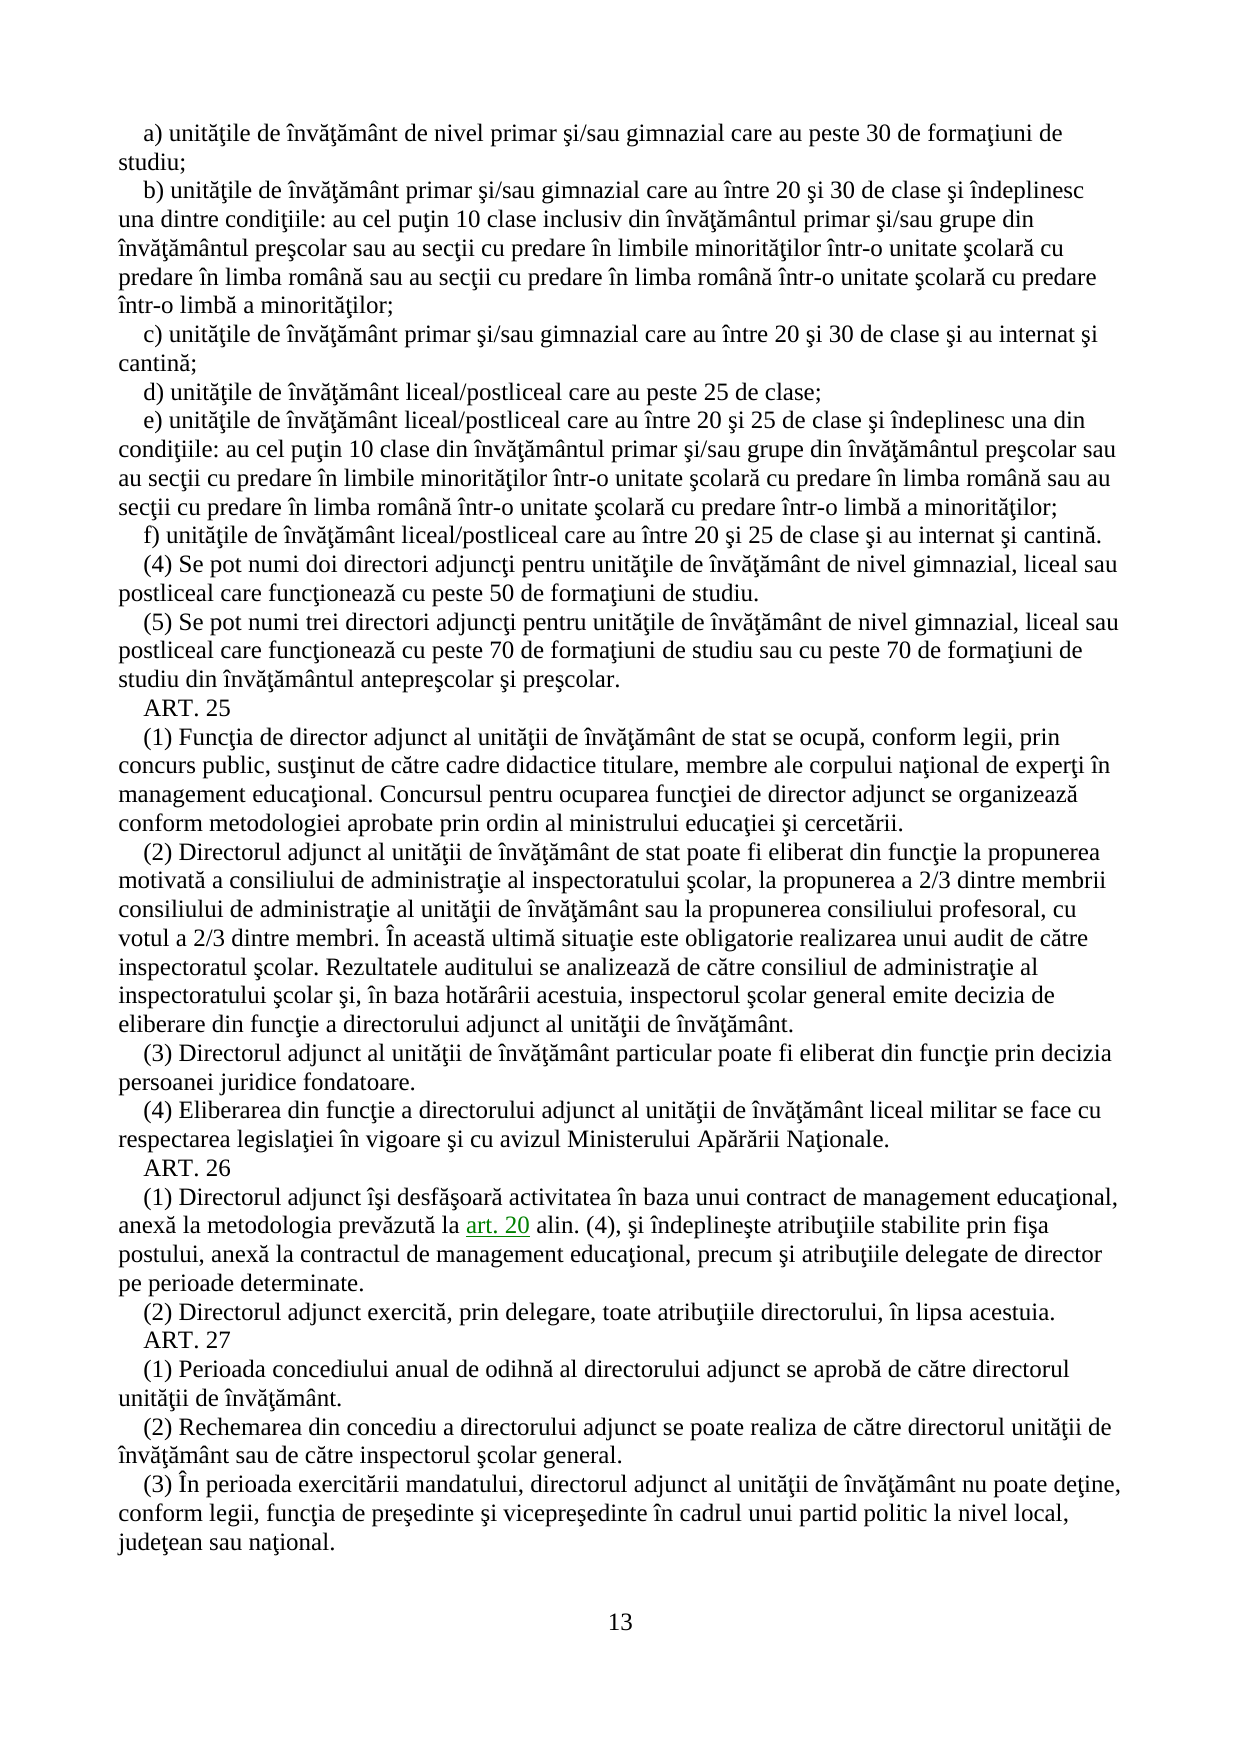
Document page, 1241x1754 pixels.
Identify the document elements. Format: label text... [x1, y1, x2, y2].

text (2) Directorul adjunct exercită, prin delegare, toate atribuţiile directorului, în lipsa acestuia. [118, 1297, 1122, 1326]
text (3) Directorul adjunct al unităţii de învăţământ particular poate fi eliberat din funcţie prin decizia persoanei juridice fondatoare. [118, 1038, 1122, 1096]
text (2) Directorul adjunct al unităţii de învăţământ de stat poate fi eliberat din funcţie la propunerea motivată a consiliului de administraţie al inspectoratului şcolar, la propunerea a 2/3 dintre membrii consiliului de administraţie al unităţii de învăţământ sau la propunerea consiliului profesoral, cu votul a 2/3 dintre membri. În această ultimă situaţie este obligatorie realizarea unui audit de către inspectoratul şcolar. Rezultatele auditului se analizează de către consiliul de administraţie al inspectoratului şcolar şi, în baza hotărârii acestuia, inspectorul şcolar general emite decizia de eliberare din funcţie a directorului adjunct al unităţii de învăţământ. [118, 837, 1122, 1038]
text c) unităţile de învăţământ primar şi/sau gimnazial care au între 20 şi 30 de clase şi au internat şi cantină; [118, 319, 1122, 377]
text (3) În perioada exercitării mandatului, directorul adjunct al unităţii de învăţământ nu poate deţine, conform legii, funcţia de preşedinte şi vicepreşedinte în cadrul unui partid politic la nivel local, judeţean sau naţional. [118, 1469, 1122, 1556]
text ART. 25 [118, 693, 1122, 722]
text (1) Perioada concediului anual de odihnă al directorului adjunct se aprobă de către directorul unităţii de învăţământ. [118, 1354, 1122, 1412]
text e) unităţile de învăţământ liceal/postliceal care au între 20 şi 25 de clase şi îndeplinesc una din condiţiile: au cel puţin 10 clase din învăţământul primar şi/sau grupe din învăţământul preşcolar sau au secţii cu predare în limbile minorităţilor într-o unitate şcolară cu predare în limba română sau au secţii cu predare în limba română într-o unitate şcolară cu predare într-o limbă a minorităţilor; [118, 406, 1122, 521]
text ART. 27 [118, 1326, 1122, 1354]
text a) unităţile de învăţământ de nivel primar şi/sau gimnazial care au peste 30 de formaţiuni de studiu; [118, 118, 1122, 176]
text f) unităţile de învăţământ liceal/postliceal care au între 20 şi 25 de clase şi au internat şi cantină. [118, 521, 1122, 549]
text (1) Funcţia de director adjunct al unităţii de învăţământ de stat se ocupă, conform legii, prin concurs public, susţinut de către cadre didactice titulare, membre ale corpului naţional de experţi în management educaţional. Concursul pentru ocuparea funcţiei de director adjunct se organizează conform metodologiei aprobate prin ordin al ministrului educaţiei şi cercetării. [118, 722, 1122, 837]
text (4) Eliberarea din funcţie a directorului adjunct al unităţii de învăţământ liceal militar se face cu respectarea legislaţiei în vigoare şi cu avizul Ministerului Apărării Naţionale. [118, 1096, 1122, 1153]
text (1) Directorul adjunct îşi desfăşoară activitatea în baza unui contract de management educaţional, anexă la metodologia prevăzută la art. 20 alin. (4), şi îndeplineşte atribuţiile stabilite prin fişa postului, anexă la contractul de management educaţional, precum şi atribuţiile delegate de director pe perioade determinate. [118, 1182, 1122, 1297]
text ART. 26 [118, 1153, 1122, 1182]
text d) unităţile de învăţământ liceal/postliceal care au peste 25 de clase; [118, 377, 1122, 406]
text (2) Rechemarea din concediu a directorului adjunct se poate realiza de către directorul unităţii de învăţământ sau de către inspectorul şcolar general. [118, 1412, 1122, 1469]
text b) unităţile de învăţământ primar şi/sau gimnazial care au între 20 şi 30 de clase şi îndeplinesc una dintre condiţiile: au cel puţin 10 clase inclusiv din învăţământul primar şi/sau grupe din învăţământul preşcolar sau au secţii cu predare în limbile minorităţilor într-o unitate şcolară cu predare în limba română sau au secţii cu predare în limba română într-o unitate şcolară cu predare într-o limbă a minorităţilor; [118, 176, 1122, 319]
text (4) Se pot numi doi directori adjuncţi pentru unităţile de învăţământ de nivel gimnazial, liceal sau postliceal care funcţionează cu peste 50 de formaţiuni de studiu. [118, 549, 1122, 607]
text (5) Se pot numi trei directori adjuncţi pentru unităţile de învăţământ de nivel gimnazial, liceal sau postliceal care funcţionează cu peste 70 de formaţiuni de studiu sau cu peste 70 de formaţiuni de studiu din învăţământul antepreşcolar şi preşcolar. [118, 607, 1122, 693]
